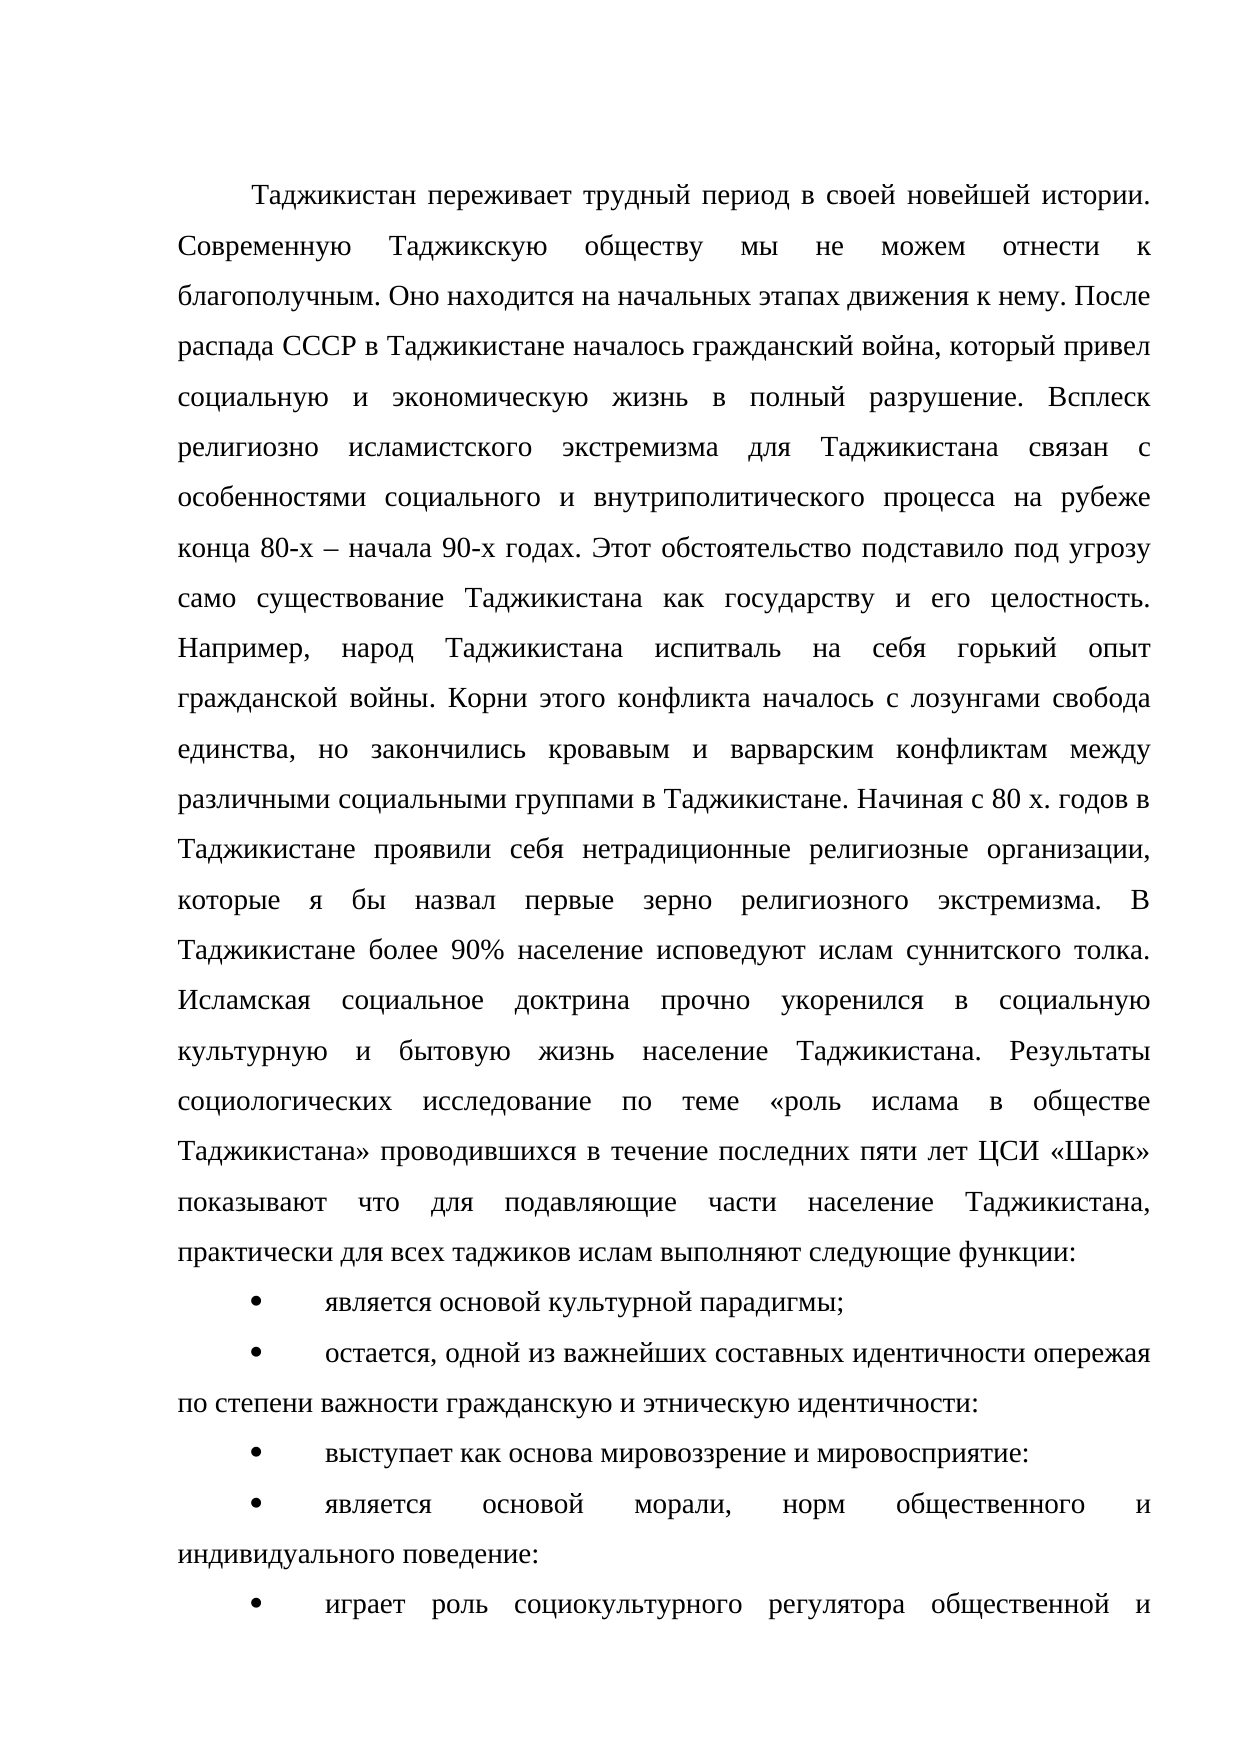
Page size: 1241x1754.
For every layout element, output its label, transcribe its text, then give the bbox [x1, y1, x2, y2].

list является основой морали, норм общественного и индивидуального поведение: [177, 1486, 1152, 1570]
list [177, 1587, 1152, 1620]
list является основой культурной парадигмы; [177, 1284, 1152, 1318]
list выступает как основа мировоззрение и мировосприятие: [177, 1436, 1152, 1469]
list остается, одной из важнейших составных идентичности опережая по степени важности гражданскую и этническую идентичности: [177, 1335, 1152, 1419]
text Таджикистан переживает трудный период в своей новейшей истории. Современную Таджикскую обществу мы не можем отнести к благополучным. Оно находится на начальных этапах движения к нему. После распада СССР в Таджикистане началось гражданский война, который привел социальную и экономическую жизнь в полный разрушение. Всплеск религиозно исламистского экстремизма для Таджикистана связан с особенностями социального и внутриполитического процесса на рубеже конца 80-х – начала 90-х годах. Этот обстоятельство подставило под угрозу само существование Таджикистана как государству и его целостность. Например, народ Таджикистана испитваль на себя горький опыт гражданской войны. Корни этого конфликта началось с лозунгами свобода единства, но закончились кровавым и варварским конфликтам между различными социальными группами в Таджикистане. Начиная с 80 х. годов в Таджикистане проявили себя нетрадиционные религиозные организации, которые я бы назвал первые зерно религиозного экстремизма. В Таджикистане более 90% население исповедуют ислам суннитского толка. Исламская социальное доктрина прочно укоренился в социальную культурную и бытовую жизнь население Таджикистана. Результаты социологических исследование по теме «роль ислама в обществе Таджикистана» проводившихся в течение последних пяти лет ЦСИ «Шарк» показывают что для подавляющие части население Таджикистана, практически для всех таджиков ислам выполняют следующие функции: [177, 177, 1152, 1268]
